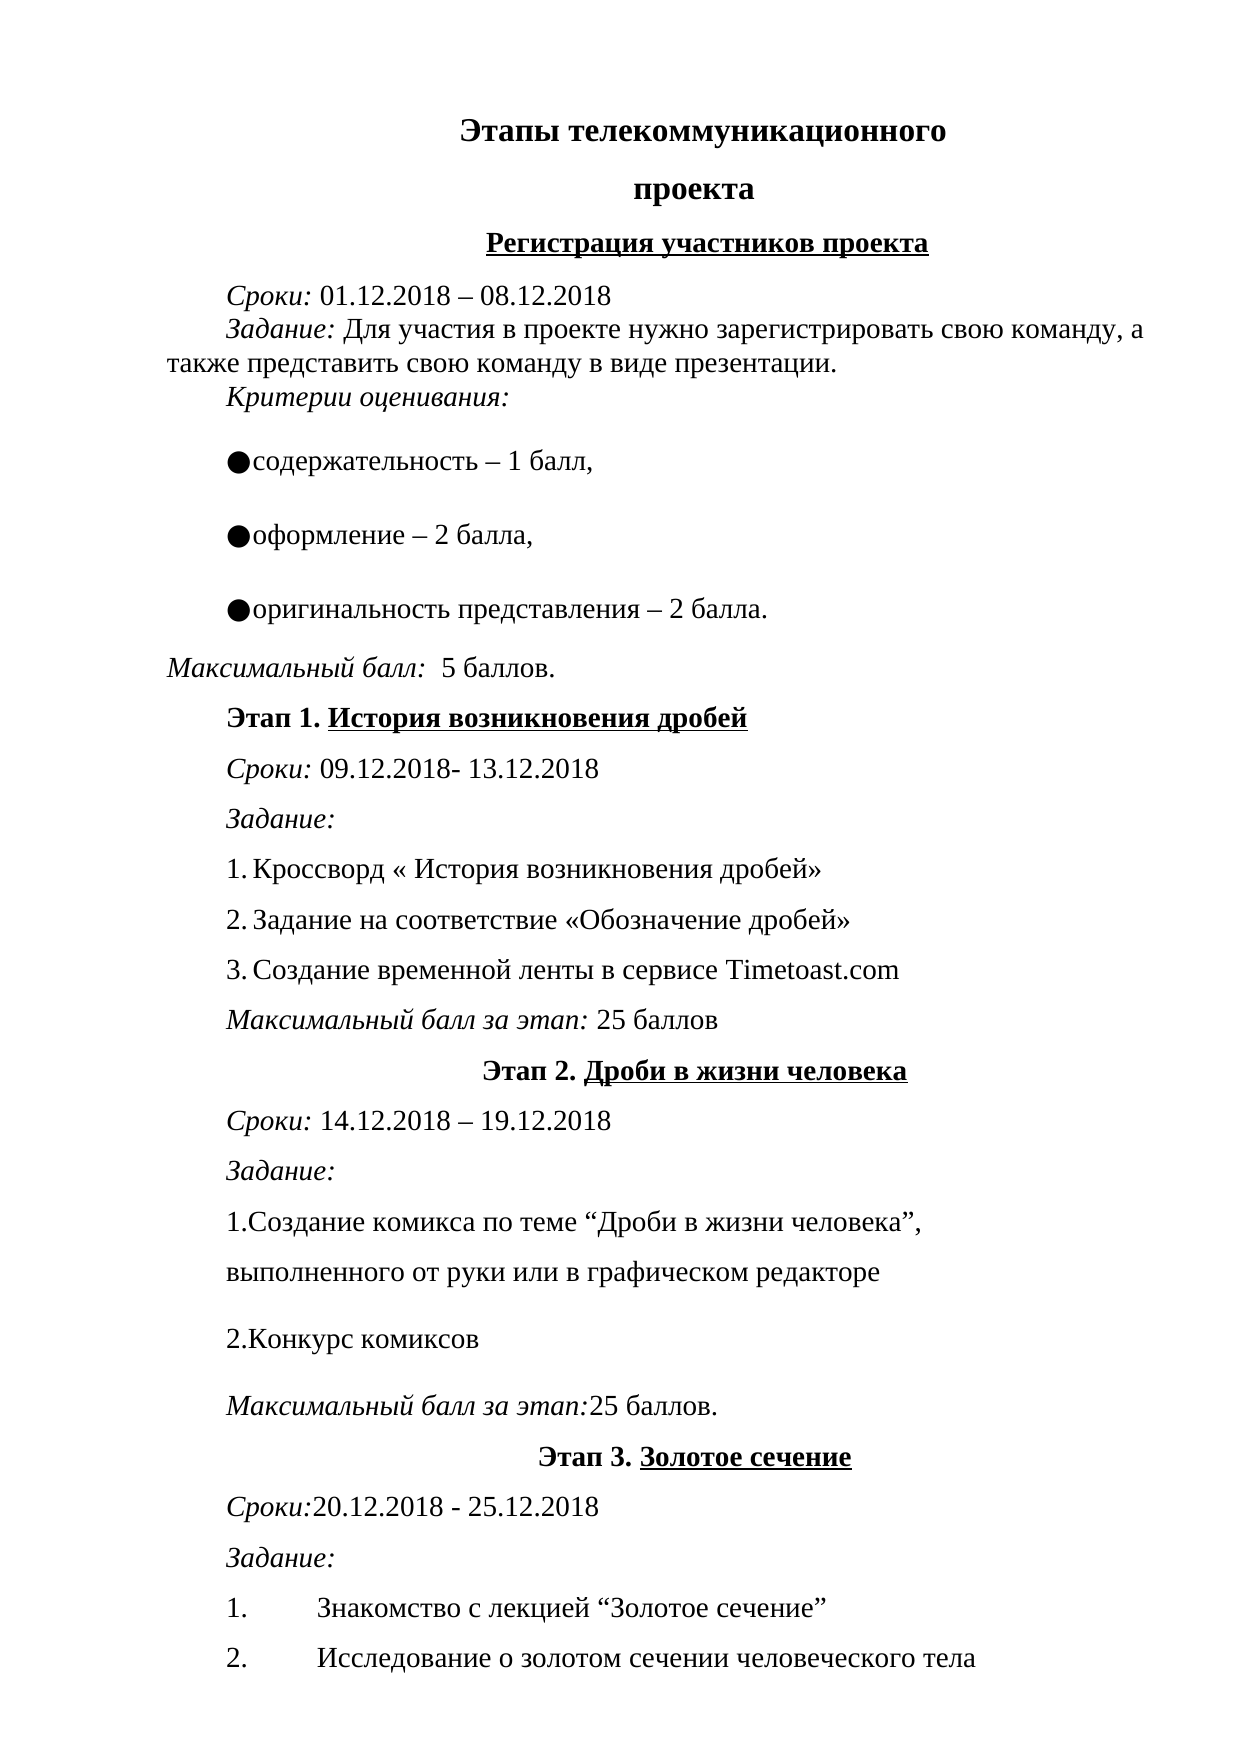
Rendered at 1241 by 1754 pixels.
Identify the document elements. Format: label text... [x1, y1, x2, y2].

list Кроссворд « История возникновения дробей» [167, 852, 1163, 885]
text Задание: [167, 801, 1163, 835]
text Этап 1. История возникновения дробей [167, 701, 1163, 734]
text Максимальный балл за этап: 25 баллов [167, 1002, 1163, 1036]
text Сроки:20.12.2018 - 25.12.2018 [167, 1489, 1163, 1523]
list Создание временной ленты в сервисе Timetoast.com [167, 952, 1163, 986]
text Критерии оценивания: [167, 379, 1163, 412]
list содержательность – 1 балл, [167, 427, 1163, 487]
text Задание: Для участия в проекте нужно зарегистрировать свою команду, а также представить свою команду в виде презентации. [167, 312, 1163, 379]
list оформление – 2 балла, [167, 501, 1163, 561]
list оригинальность представления – 2 балла. [167, 576, 1163, 636]
text Этапы телекоммуникационного проекта [413, 110, 974, 206]
list Исследование о золотом сечении человеческого тела [167, 1640, 1163, 1674]
text Этап 3. Золотое сечение [167, 1439, 1163, 1473]
list Задание на соответствие «Обозначение дробей» [167, 902, 1163, 935]
text 1.Создание комикса по теме “Дроби в жизни человека”, выполненного от руки или в графическом редакторе [226, 1204, 1081, 1288]
text Регистрация участников проекта [413, 225, 974, 259]
list Знакомство с лекцией “Золотое сечение” [167, 1590, 1163, 1623]
text Этап 2. Дроби в жизни человека [167, 1053, 1163, 1086]
text Максимальный балл за этап:25 баллов. [167, 1388, 1163, 1422]
text Максимальный балл: 5 баллов. [167, 650, 1163, 684]
text Сроки: 01.12.2018 – 08.12.2018 [167, 278, 1163, 312]
text Сроки: 14.12.2018 – 19.12.2018 [167, 1103, 1163, 1137]
text Задание: [167, 1153, 1163, 1187]
text Сроки: 09.12.2018- 13.12.2018 [167, 751, 1163, 784]
text 2.Конкурс комиксов [226, 1321, 1081, 1355]
text Задание: [167, 1540, 1163, 1573]
